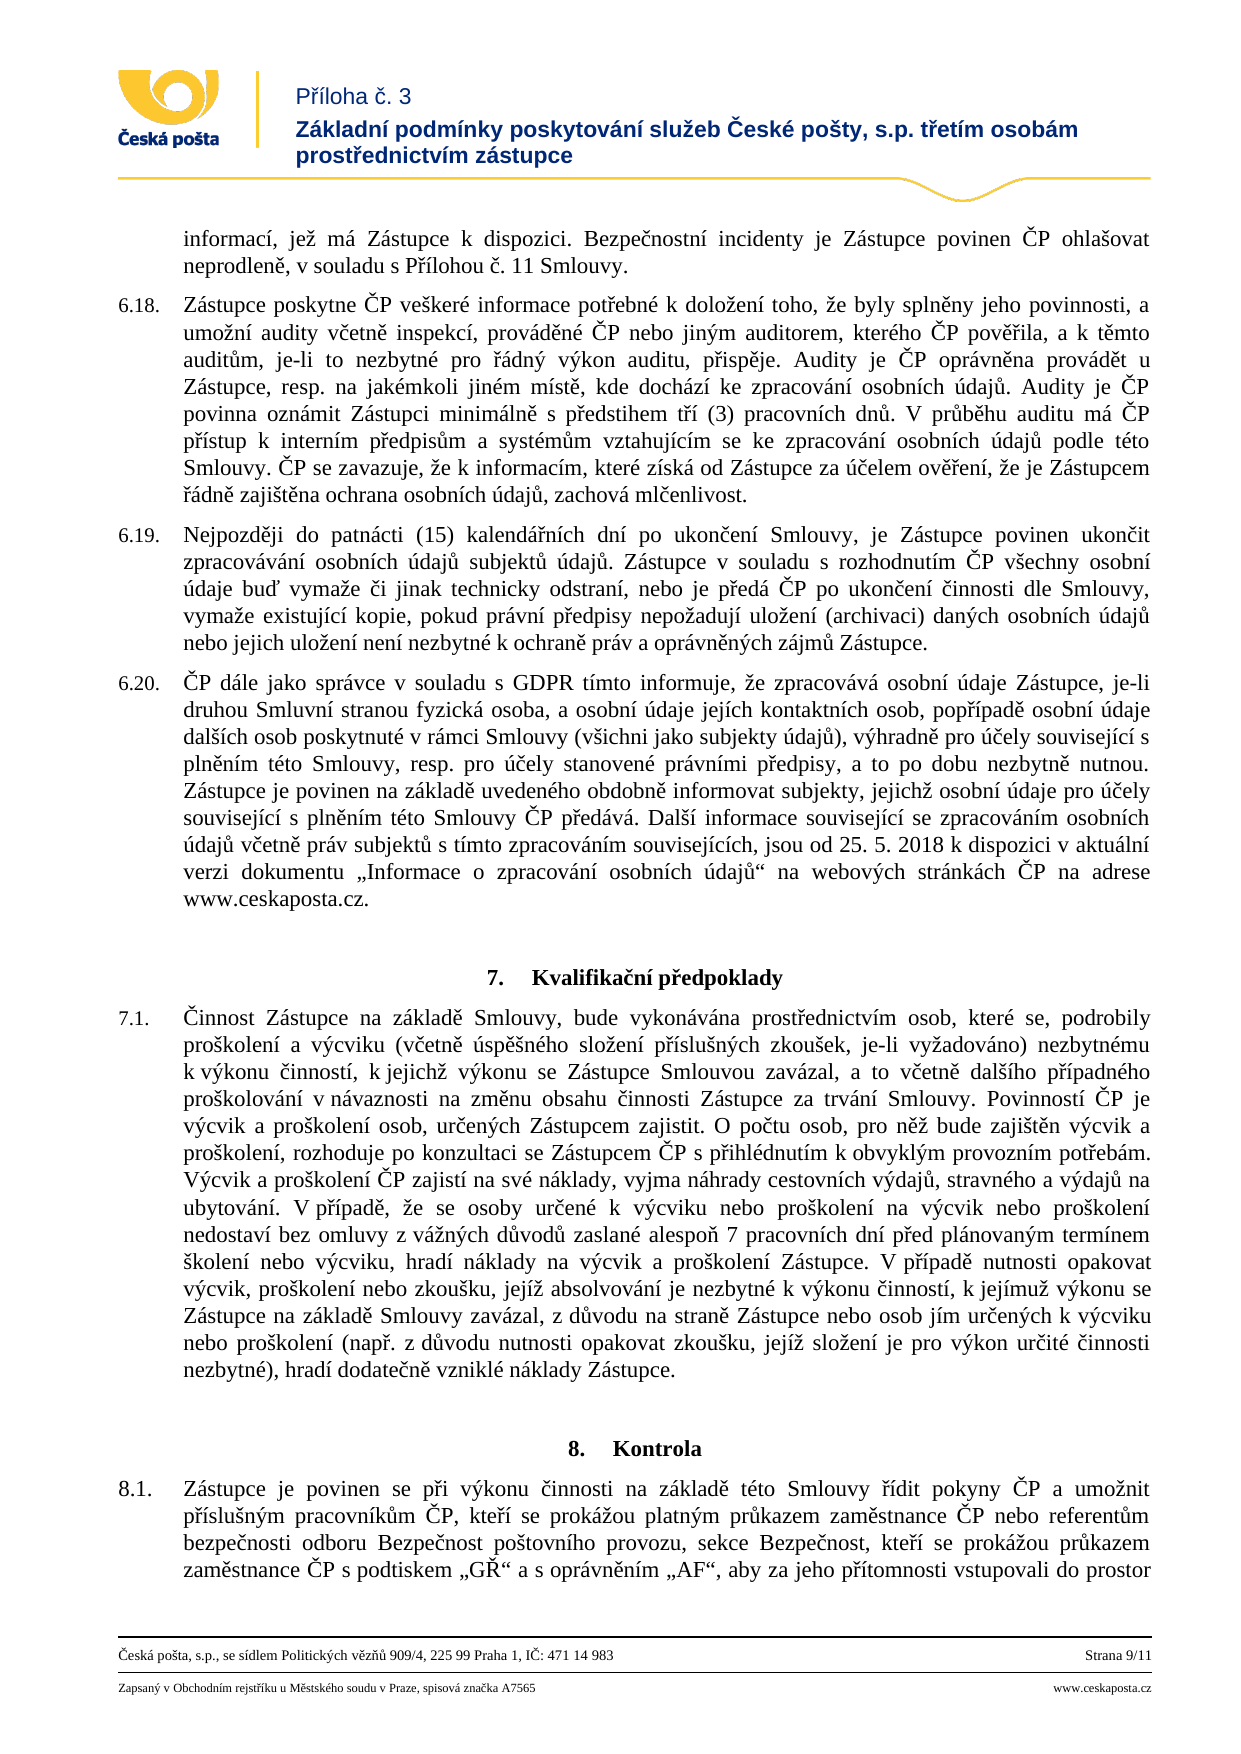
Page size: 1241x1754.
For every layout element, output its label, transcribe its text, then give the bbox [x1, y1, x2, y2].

picture [118, 70, 219, 148]
list Činnost Zástupce na základě Smlouvy, bude vykonávána prostřednictvím osob, které se, podrobily proškolení a výcviku (včetně úspěšného složení příslušných zkoušek, je-li vyžadováno) nezbytnému k výkonu činností, k jejichž výkonu se Zástupce Smlouvou zavázal, a to včetně dalšího případného proškolování v návaznosti na změnu obsahu činnosti Zástupce za trvání Smlouvy. Povinností ČP je výcvik a proškolení osob, určených Zástupcem zajistit. O počtu osob, pro něž bude zajištěn výcvik a proškolení, rozhoduje po konzultaci se Zástupcem ČP s přihlédnutím k obvyklým provozním potřebám. Výcvik a proškolení ČP zajistí na své náklady, vyjma náhrady cestovních výdajů, stravného a výdajů na ubytování. V případě, že se osoby určené k výcviku nebo proškolení na výcvik nebo proškolení nedostaví bez omluvy z vážných důvodů zaslané alespoň 7 pracovních dní před plánovaným termínem školení nebo výcviku, hradí náklady na výcvik a proškolení Zástupce. V případě nutnosti opakovat výcvik, proškolení nebo zkoušku, jejíž absolvování je nezbytné k výkonu činností, k jejímuž výkonu se Zástupce na základě Smlouvy zavázal, z důvodu na straně Zástupce nebo osob jím určených k výcviku nebo proškolení (např. z důvodu nutnosti opakovat zkoušku, jejíž složení je pro výkon určité činnosti nezbytné), hradí dodatečně vzniklé náklady Zástupce. [118, 1004, 1152, 1383]
list ČP dále jako správce v souladu s GDPR tímto informuje, že zpracovává osobní údaje Zástupce, je-li druhou Smluvní stranou fyzická osoba, a osobní údaje jejích kontaktních osob, popřípadě osobní údaje dalších osob poskytnuté v rámci Smlouvy (všichni jako subjekty údajů), výhradně pro účely související s plněním této Smlouvy, resp. pro účely stanovené právními předpisy, a to po dobu nezbytně nutnou. Zástupce je povinen na základě uvedeného obdobně informovat subjekty, jejichž osobní údaje pro účely související s plněním této Smlouvy ČP předává. Další informace související se zpracováním osobních údajů včetně práv subjektů s tímto zpracováním souvisejících, jsou od 25. 5. 2018 k dispozici v aktuální verzi dokumentu „Informace o zpracování osobních údajů“ na webových stránkách ČP na adrese www.ceskaposta.cz. [118, 668, 1152, 912]
picture [118, 177, 1151, 202]
list Zástupce poskytne ČP veškeré informace potřebné k doložení toho, že byly splněny jeho povinnosti, a umožní audity včetně inspekcí, prováděné ČP nebo jiným auditorem, kterého ČP pověřila, a k těmto auditům, je-li to nezbytné pro řádný výkon auditu, přispěje. Audity je ČP oprávněna provádět u Zástupce, resp. na jakémkoli jiném místě, kde dochází ke zpracování osobních údajů. Audity je ČP povinna oznámit Zástupci minimálně s předstihem tří (3) pracovních dnů. V průběhu auditu má ČP přístup k interním předpisům a systémům vztahujícím se ke zpracování osobních údajů podle této Smlouvy. ČP se zavazuje, že k informacím, které získá od Zástupce za účelem ověření, že je Zástupcem řádně zajištěna ochrana osobních údajů, zachová mlčenlivost. [118, 291, 1152, 508]
list Kontrola [118, 1435, 1152, 1462]
list Kvalifikační předpoklady [118, 964, 1152, 991]
list Nejpozději do patnácti (15) kalendářních dní po ukončení Smlouvy, je Zástupce povinen ukončit zpracovávání osobních údajů subjektů údajů. Zástupce v souladu s rozhodnutím ČP všechny osobní údaje buď vymaže či jinak technicky odstraní, nebo je předá ČP po ukončení činnosti dle Smlouvy, vymaže existující kopie, pokud právní předpisy nepožadují uložení (archivaci) daných osobních údajů nebo jejich uložení není nezbytné k ochraně práv a oprávněných zájmů Zástupce. [118, 520, 1152, 656]
